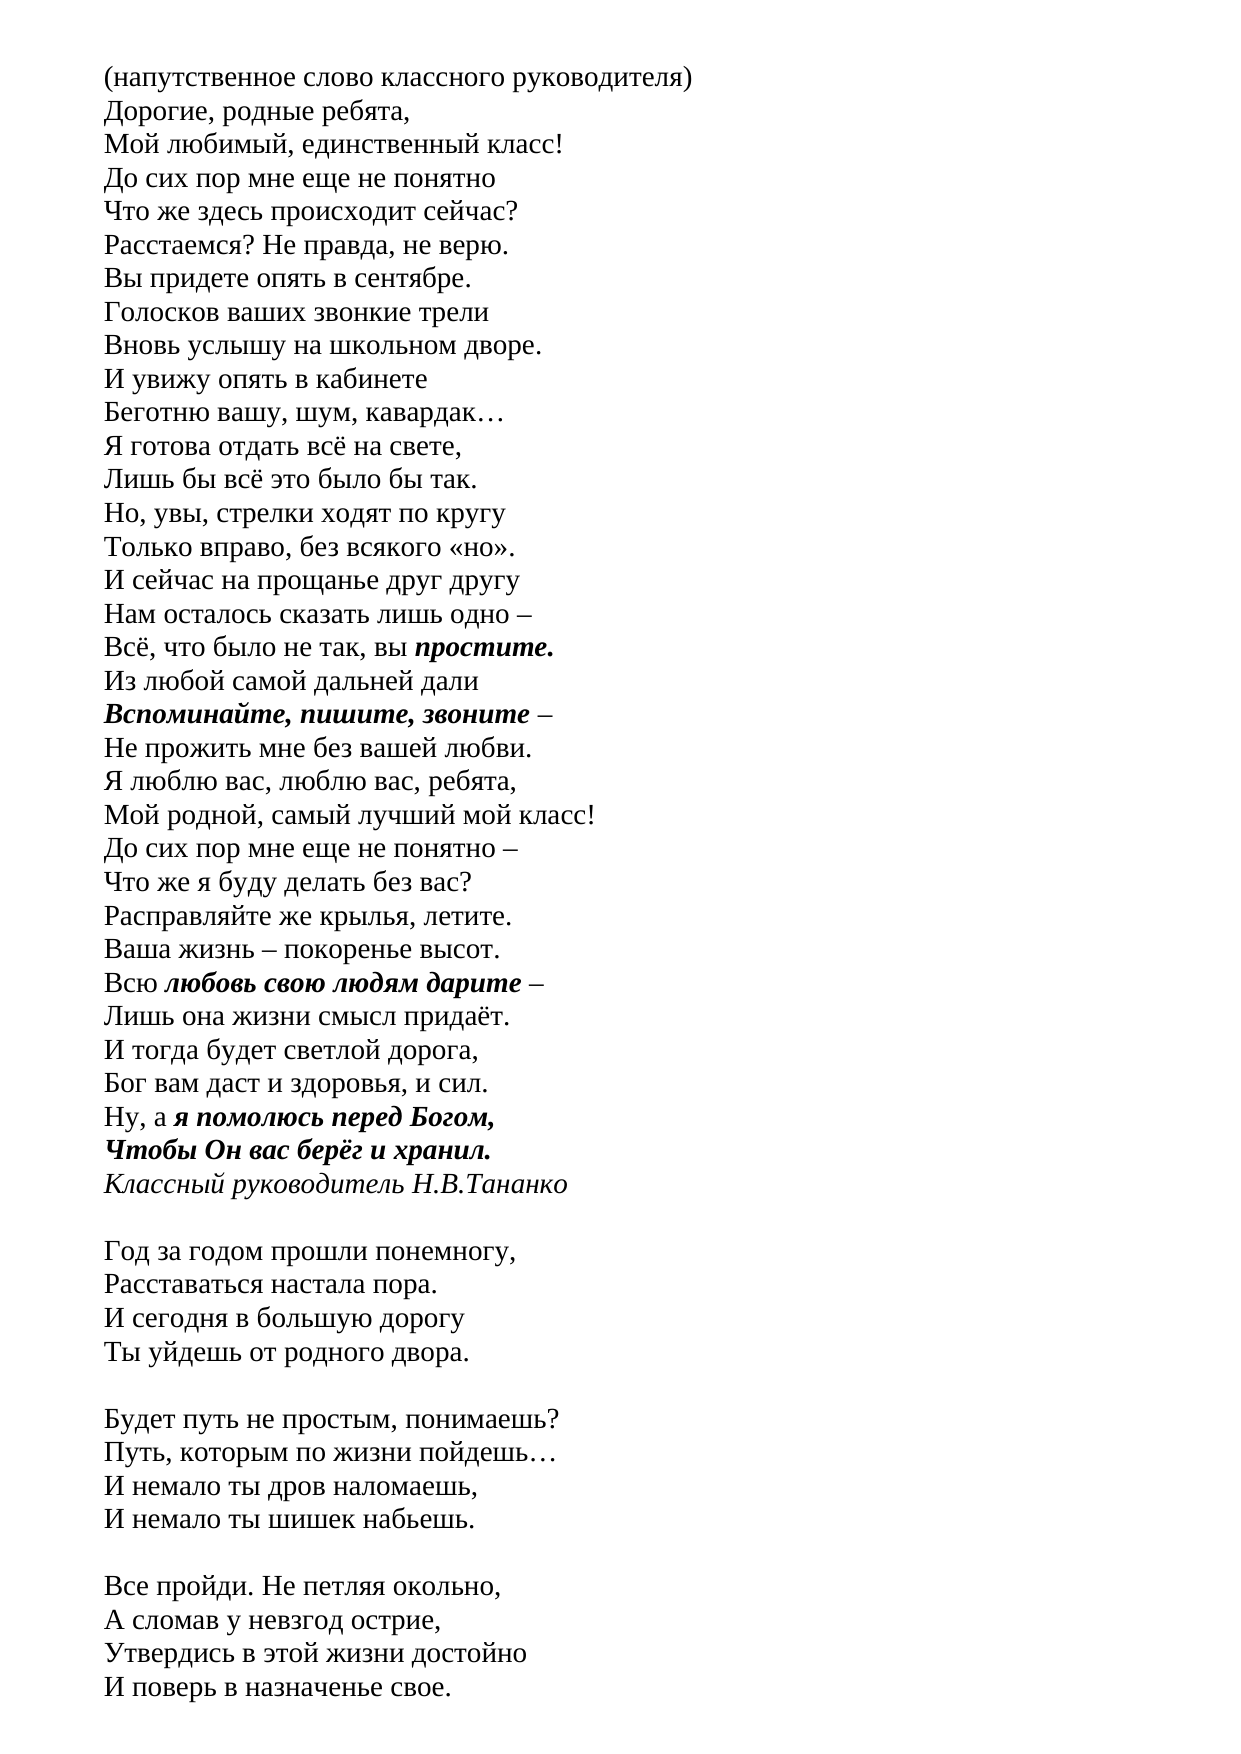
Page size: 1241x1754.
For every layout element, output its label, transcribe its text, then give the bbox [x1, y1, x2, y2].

text Ну, а я помолюсь перед Богом, [103, 1099, 1152, 1132]
text И тогда будет светлой дорога, [103, 1032, 1152, 1065]
text Но, увы, стрелки ходят по кругу [103, 495, 1152, 529]
text Я готова отдать всё на свете, [103, 428, 1152, 462]
text Лишь она жизни смысл придаёт. [103, 998, 1152, 1032]
text Мой любимый, единственный класс! [103, 126, 1152, 160]
text Вспоминайте, пишите, звоните – [103, 696, 1152, 730]
text И увижу опять в кабинете [103, 361, 1152, 394]
text А сломав у невзгод острие, [103, 1602, 1152, 1636]
text И немало ты шишек набьешь. [103, 1501, 1152, 1535]
text Я люблю вас, люблю вас, ребята, [103, 763, 1152, 797]
text Всю любовь свою людям дарите – [103, 965, 1152, 998]
text Что же здесь происходит сейчас? [103, 193, 1152, 227]
text Утвердись в этой жизни достойно [103, 1636, 1152, 1669]
text Бог вам даст и здоровья, и сил. [103, 1065, 1152, 1099]
text И сегодня в большую дорогу [103, 1300, 1152, 1334]
text Нам осталось сказать лишь одно – [103, 596, 1152, 629]
text Всё, что было не так, вы простите. [103, 629, 1152, 663]
text И сейчас на прощанье друг другу [103, 562, 1152, 596]
text Расставаться настала пора. [103, 1267, 1152, 1300]
text Год за годом прошли понемногу, [103, 1233, 1152, 1267]
text Вы придете опять в сентябре. [103, 260, 1152, 294]
text Из любой самой дальней дали [103, 663, 1152, 696]
text (напутственное слово классного руководителя) [103, 59, 1152, 93]
text До сих пор мне еще не понятно [103, 160, 1152, 193]
text Вновь услышу на школьном дворе. [103, 327, 1152, 361]
text Путь, которым по жизни пойдешь… И немало ты дров наломаешь, [103, 1434, 1152, 1501]
text Расстаемся? Не правда, не верю. [103, 227, 1152, 260]
text Ваша жизнь – покоренье высот. [103, 931, 1152, 965]
text Дорогие, родные ребята, [103, 93, 1152, 126]
text Лишь бы всё это было бы так. [103, 462, 1152, 495]
text Ты уйдешь от родного двора. [103, 1334, 1152, 1367]
text Будет путь не простым, понимаешь? [103, 1401, 1152, 1434]
text Расправляйте же крылья, летите. [103, 898, 1152, 931]
text Беготню вашу, шум, кавардак… [103, 394, 1152, 428]
text Мой родной, самый лучший мой класс! [103, 797, 1152, 831]
text Что же я буду делать без вас? [103, 864, 1152, 898]
text Чтобы Он вас берёг и хранил. [103, 1132, 1152, 1166]
text До сих пор мне еще не понятно – [103, 831, 1152, 864]
text Голосков ваших звонкие трели [103, 294, 1152, 327]
text Только вправо, без всякого «но». [103, 529, 1152, 562]
text Все пройди. Не петляя окольно, [103, 1568, 1152, 1602]
text Классный руководитель Н.В.Тананко [103, 1166, 1152, 1199]
text И поверь в назначенье свое. [103, 1669, 1152, 1703]
text Не прожить мне без вашей любви. [103, 730, 1152, 763]
